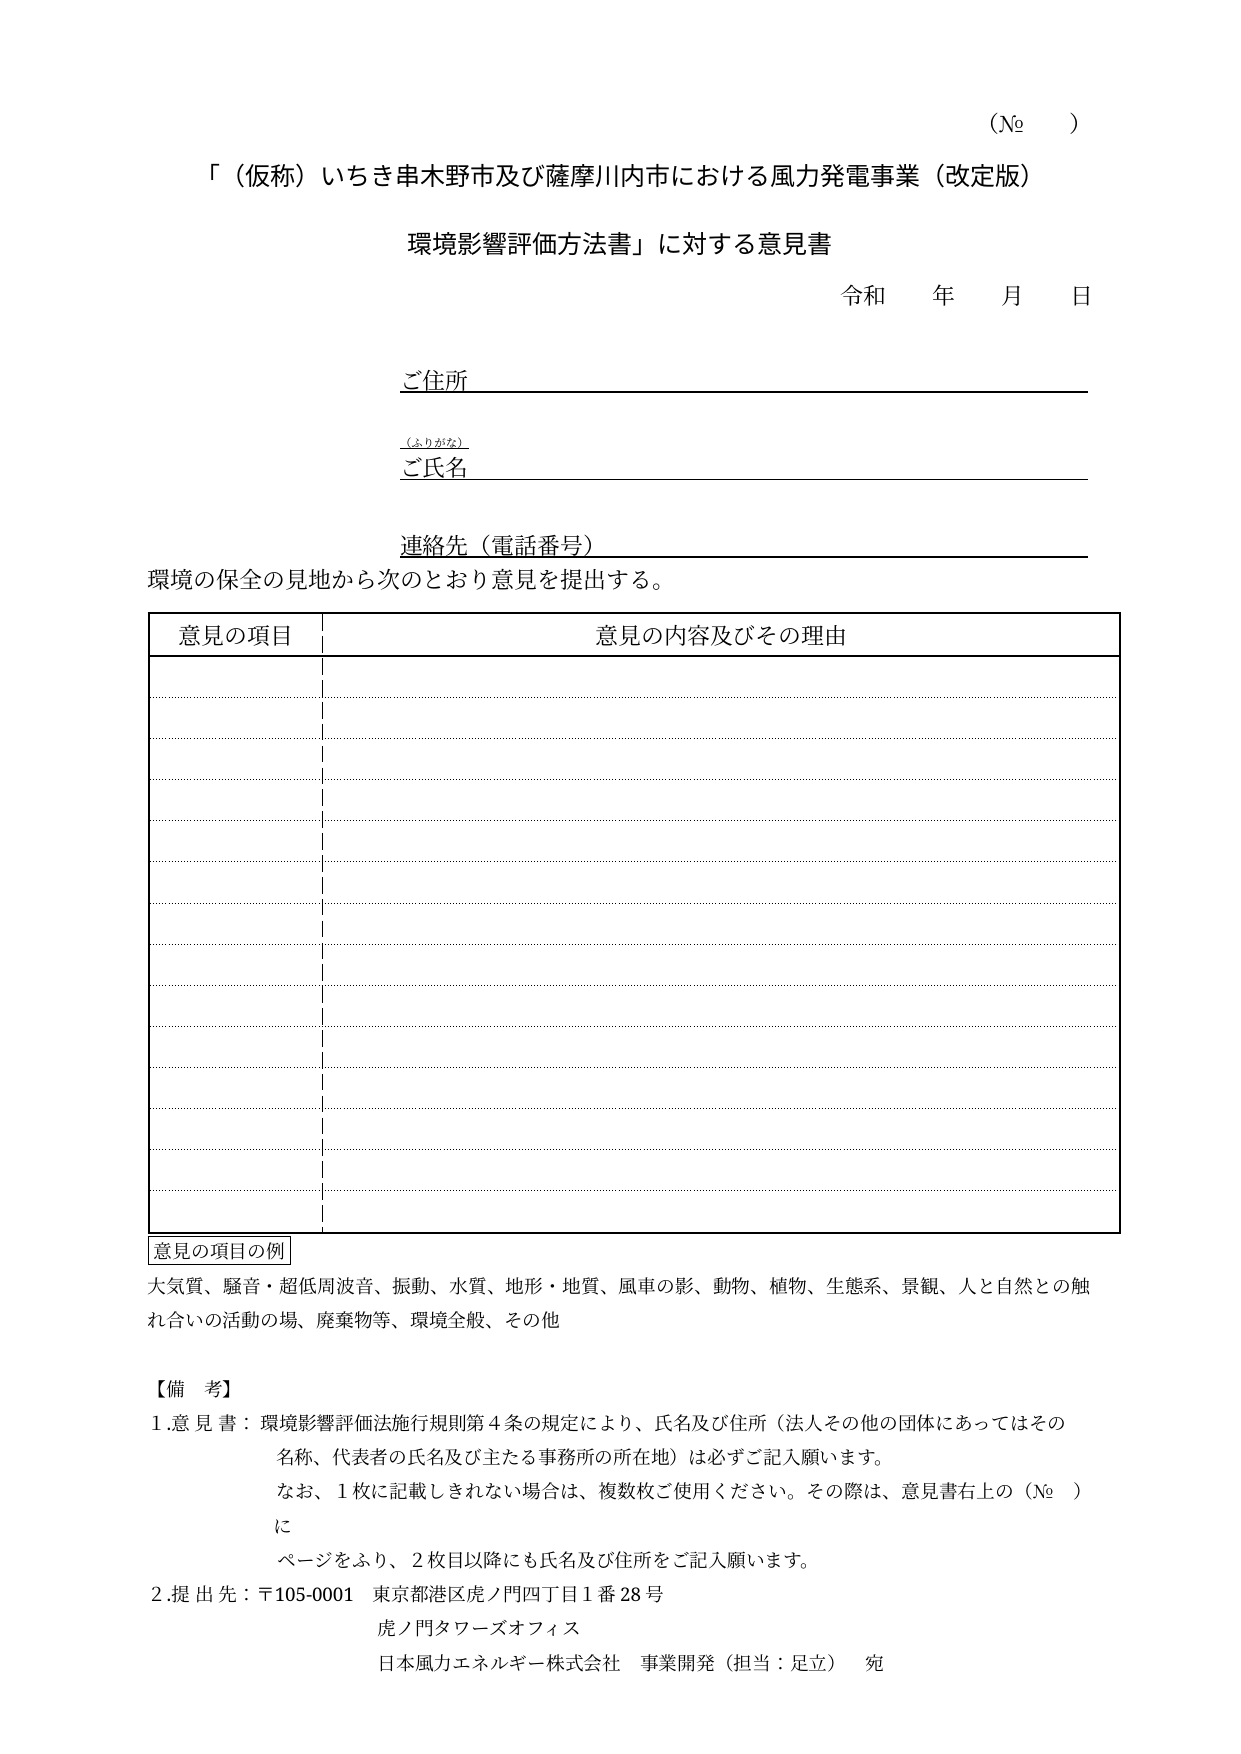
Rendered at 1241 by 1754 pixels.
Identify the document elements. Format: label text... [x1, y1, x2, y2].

table_cell [323, 1190, 1119, 1232]
text ページをふり、２枚目以降にも氏名及び住所をご記入願います。 [148, 1542, 1092, 1576]
table_cell [150, 820, 322, 861]
table_cell [323, 779, 1119, 820]
table_cell [323, 820, 1119, 861]
table_cell [323, 1026, 1119, 1067]
table_cell [150, 697, 322, 738]
table_cell [323, 944, 1119, 985]
text 虎ノ門タワーズオフィス [148, 1611, 1092, 1645]
text 【備 考】 [148, 1371, 1092, 1405]
table_cell [323, 697, 1119, 738]
table_cell [150, 1108, 322, 1149]
table_cell [323, 657, 1119, 697]
table_cell [150, 861, 322, 902]
table_cell [323, 861, 1119, 902]
table_cell [150, 1190, 322, 1232]
table_cell [150, 1149, 322, 1190]
table_cell [150, 903, 322, 943]
text 日本風力エネルギー株式会社 事業開発（担当：足立） 宛 [148, 1645, 1092, 1679]
text １.意見書： 環境影響評価法施行規則第４条の規定により、氏名及び住所（法人その他の団体にあってはその [148, 1405, 1092, 1439]
table_cell [150, 1026, 322, 1067]
table_cell [323, 1108, 1119, 1149]
text ご住所 [148, 363, 1092, 397]
text 環境の保全の見地から次のとおり意見を提出する。 [148, 562, 1092, 596]
table_cell [150, 779, 322, 820]
text 令和 年 月 日 [148, 277, 1092, 311]
table_cell [150, 985, 322, 1026]
table_cell [150, 657, 322, 697]
text なお、１枚に記載しきれない場合は、複数枚ご使用ください。その際は、意見書右上の（№ ）に [273, 1473, 1092, 1542]
table_cell [323, 1067, 1119, 1108]
text 名称、代表者の氏名及び主たる事務所の所在地）は必ずご記入願います。 [273, 1439, 1092, 1473]
table_cell [150, 738, 322, 779]
table_cell [323, 985, 1119, 1026]
table_cell [323, 738, 1119, 779]
text ２.提 出 先：〒105-0001 東京都港区虎ノ門四丁目１番28号 [148, 1576, 1092, 1611]
text 連絡先（電話番号） [148, 527, 1092, 562]
text （№ ） [148, 106, 1092, 140]
table_header 意見の内容及びその理由 [323, 614, 1119, 654]
table_cell [150, 944, 322, 985]
text 「（仮称）いちき串木野市及び薩摩川内市における風力発電事業（改定版） [148, 140, 1092, 209]
text 大気質、騒音・超低周波音、振動、水質、地形・地質、風車の影、動物、植物、生態系、景観、人と自然との触れ合いの活動の場、廃棄物等、環境全般、その他 [148, 1268, 1092, 1336]
table_header 意見の項目 [150, 614, 322, 654]
table_cell [323, 1149, 1119, 1190]
table_cell [150, 1067, 322, 1108]
table_cell [323, 903, 1119, 943]
text 環境影響評価方法書」に対する意見書 [148, 209, 1092, 277]
text 意見の項目の例 [148, 1234, 1092, 1268]
